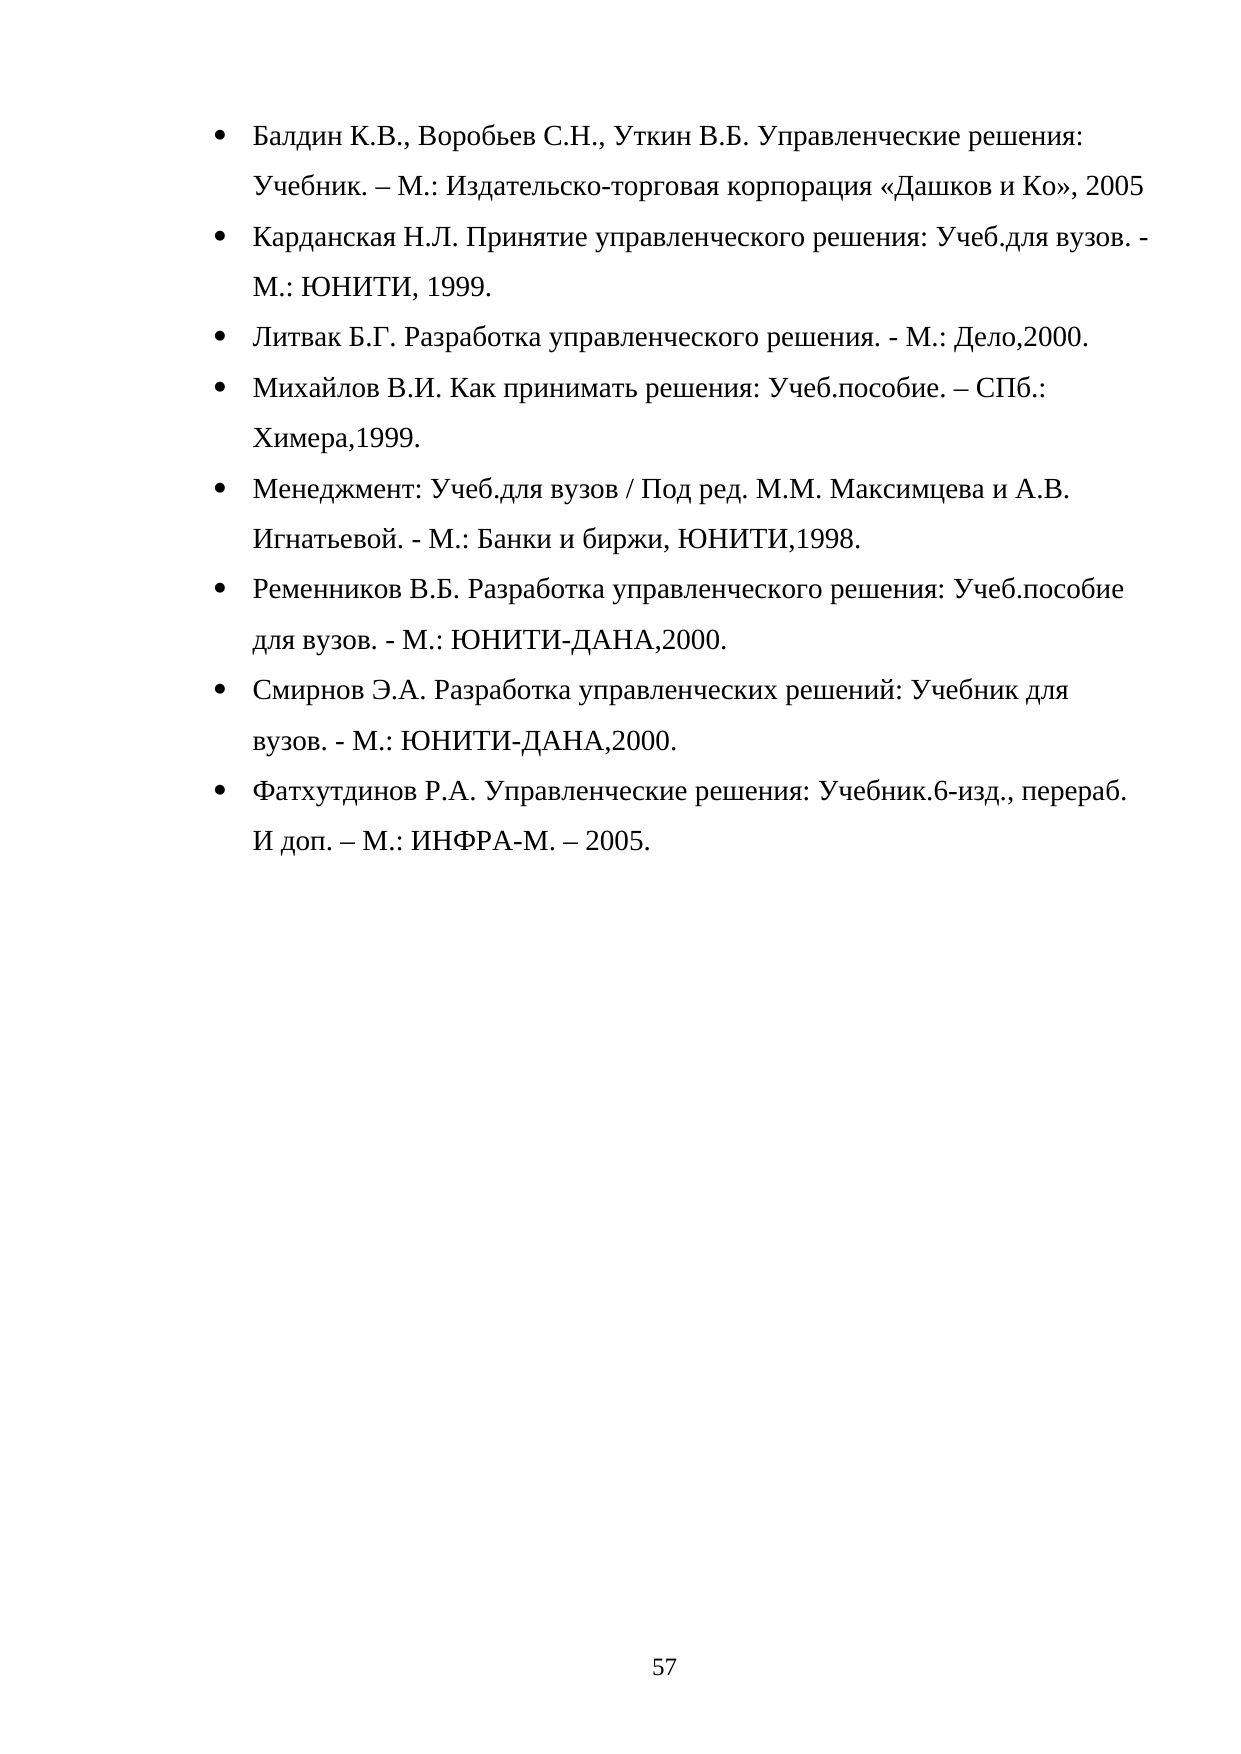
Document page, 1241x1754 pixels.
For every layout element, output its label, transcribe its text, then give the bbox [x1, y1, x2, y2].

list Фатхутдинов Р.А. Управленческие решения: Учебник.6-изд., перераб. И доп. – М.: ИНФРА-М. – 2005. [215, 773, 1152, 857]
list Балдин К.В., Воробьев С.Н., Уткин В.Б. Управленческие решения: Учебник. – М.: Издательско-торговая корпорация «Дашков и Ко», 2005 [215, 118, 1152, 202]
list Ременников В.Б. Разработка управленческого решения: Учеб.пособие для вузов. - М.: ЮНИТИ-ДАНА,2000. [215, 571, 1152, 655]
list Литвак Б.Г. Разработка управленческого решения. - М.: Дело,2000. [215, 319, 1152, 353]
list Карданская Н.Л. Принятие управленческого решения: Учеб.для вузов. - М.: ЮНИТИ, 1999. [215, 219, 1152, 303]
list Менеджмент: Учеб.для вузов / Под ред. М.М. Максимцева и А.В. Игнатьевой. - М.: Банки и биржи, ЮНИТИ,1998. [215, 471, 1152, 555]
list Смирнов Э.А. Разработка управленческих решений: Учебник для вузов. - М.: ЮНИТИ-ДАНА,2000. [215, 672, 1152, 756]
list Михайлов В.И. Как принимать решения: Учеб.пособие. – СПб.: Химера,1999. [215, 370, 1152, 454]
